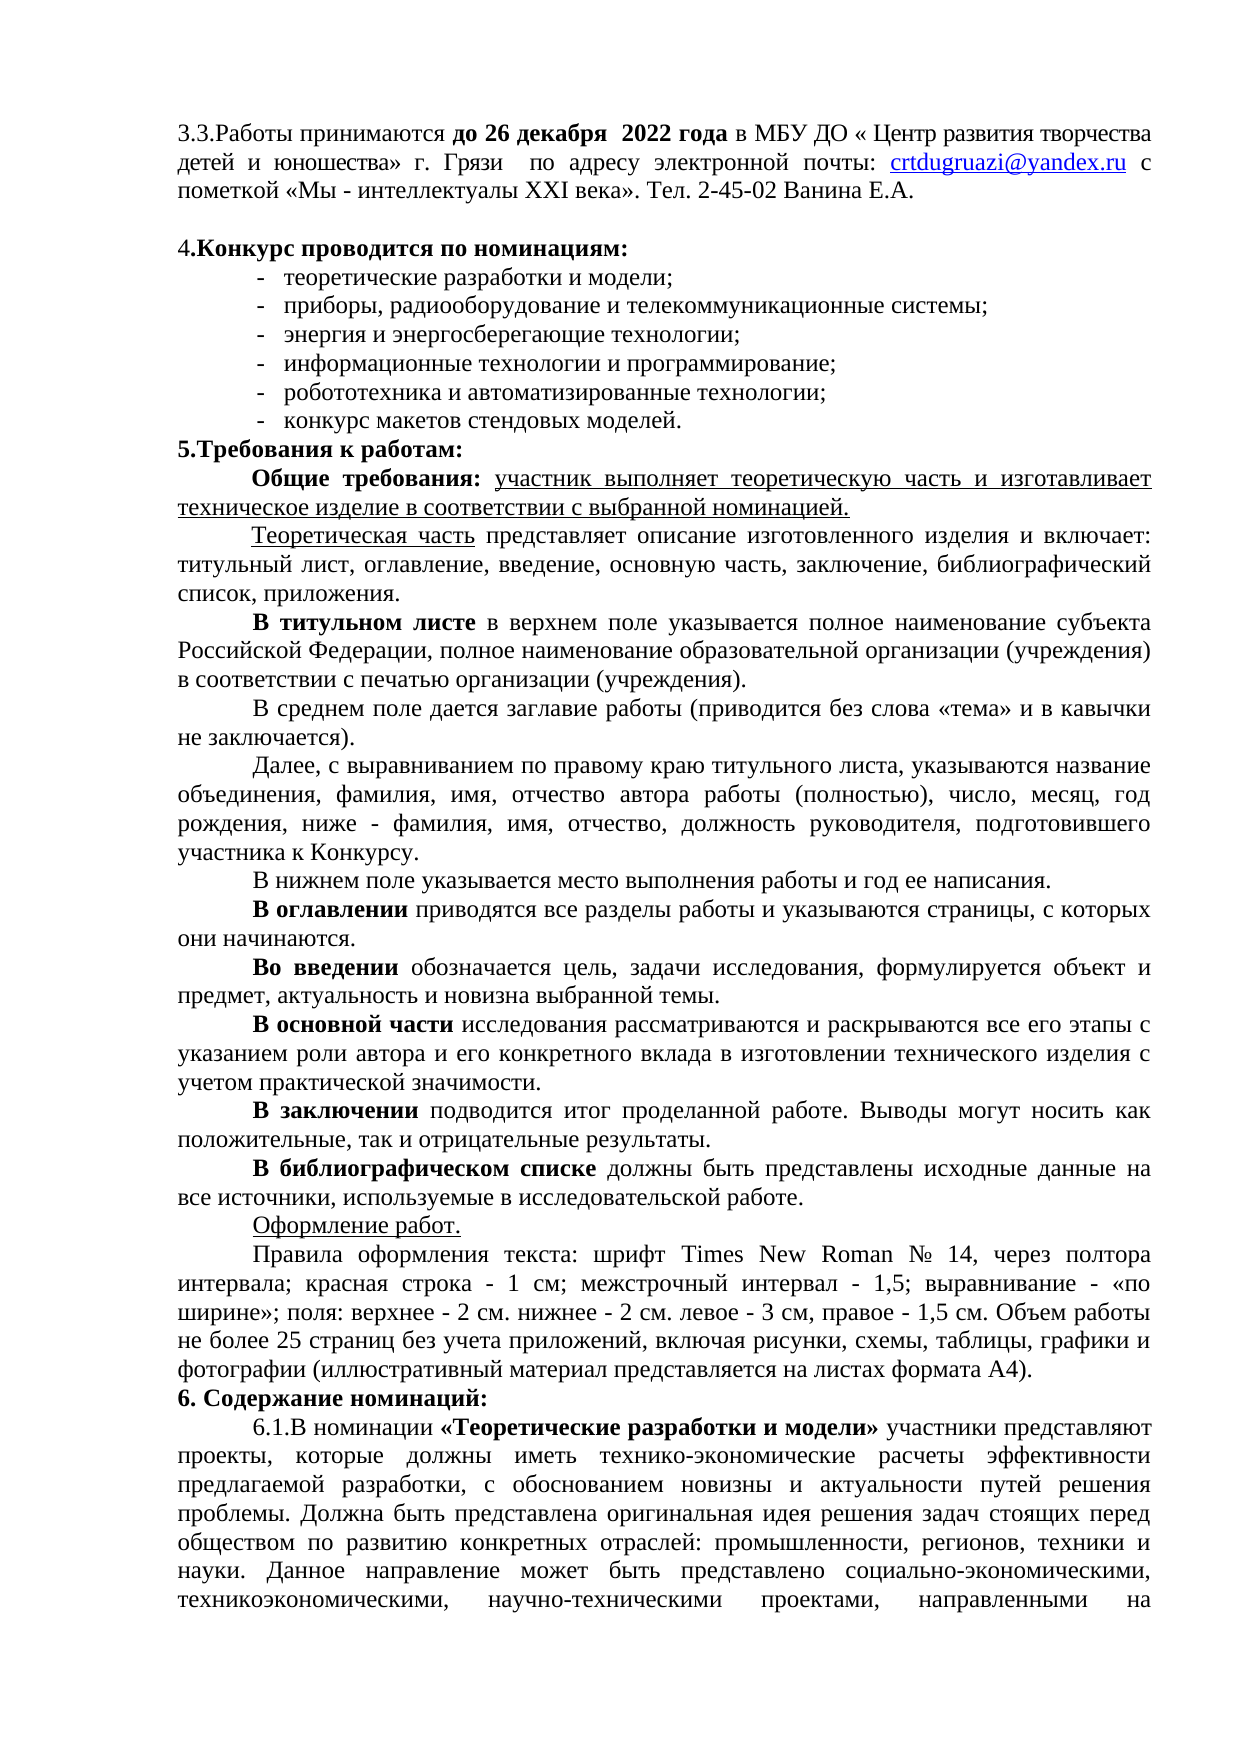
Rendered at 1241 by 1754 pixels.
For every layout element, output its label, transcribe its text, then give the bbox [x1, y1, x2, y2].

text Общие требования: участник выполняет теоретическую часть и изготавливает техническое изделие в соответствии с выбранной номинацией. [177, 463, 1152, 521]
list энергия и энергосберегающие технологии; [177, 319, 1152, 348]
text В оглавлении приводятся все разделы работы и указываются страницы, с которых они начинаются. [177, 894, 1152, 952]
list приборы, радиооборудование и телекоммуникационные системы; [177, 291, 1152, 319]
text 6. Содержание номинаций: [177, 1383, 1152, 1412]
text Оформление работ. [177, 1211, 1152, 1239]
list теоретические разработки и модели; [177, 262, 1152, 291]
text В заключении подводится итог проделанной работе. Выводы могут носить как положительные, так и отрицательные результаты. [177, 1096, 1152, 1153]
text Теоретическая часть представляет описание изготовленного изделия и включает: титульный лист, оглавление, введение, основную часть, заключение, библиографический список, приложения. [177, 521, 1152, 607]
text В среднем поле дается заглавие работы (приводится без слова «тема» и в кавычки не заключается). [177, 693, 1152, 751]
text 3.3.Работы принимаются до 26 декабря 2022 года в МБУ ДО « Центр развития творчества детей и юношества» г. Грязи по адресу электронной почты: crtdugruazi@yandex.ru с пометкой «Мы - интеллектуалы XXI века». Тел. 2-45-02 Ванина Е.А. [177, 118, 1152, 204]
text В библиографическом списке должны быть представлены исходные данные на все источники, используемые в исследовательской работе. [177, 1153, 1152, 1211]
text Во введении обозначается цель, задачи исследования, формулируется объект и предмет, актуальность и новизна выбранной темы. [177, 952, 1152, 1009]
list информационные технологии и программирование; [177, 348, 1152, 377]
text В нижнем поле указывается место выполнения работы и год ее написания. [177, 866, 1152, 894]
text Правила оформления текста: шрифт Times New Roman № 14, через полтора интервала; красная строка - 1 см; межстрочный интервал - 1,5; выравнивание - «по ширине»; поля: верхнее - 2 см. нижнее - 2 см. левое - 3 см, правое - 1,5 см. Объем работы не более 25 страниц без учета приложений, включая рисунки, схемы, таблицы, графики и фотографии (иллюстративный материал представляется на листах формата А4). [177, 1239, 1152, 1383]
list робототехника и автоматизированные технологии; [177, 377, 1152, 406]
text Далее, с выравниванием по правому краю титульного листа, указываются название объединения, фамилия, имя, отчество автора работы (полностью), число, месяц, год рождения, ниже - фамилия, имя, отчество, должность руководителя, подготовившего участника к Конкурсу. [177, 751, 1152, 866]
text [177, 1412, 1152, 1613]
text В основной части исследования рассматриваются и раскрываются все его этапы с указанием роли автора и его конкретного вклада в изготовлении технического изделия с учетом практической значимости. [177, 1009, 1152, 1096]
text В титульном листе в верхнем поле указывается полное наименование субъекта Российской Федерации, полное наименование образовательной организации (учреждения) в соответствии с печатью организации (учреждения). [177, 607, 1152, 693]
list конкурс макетов стендовых моделей. [177, 406, 1152, 434]
text 5.Требования к работам: [177, 434, 1152, 463]
text 4.Конкурс проводится по номинациям: [177, 233, 1152, 262]
